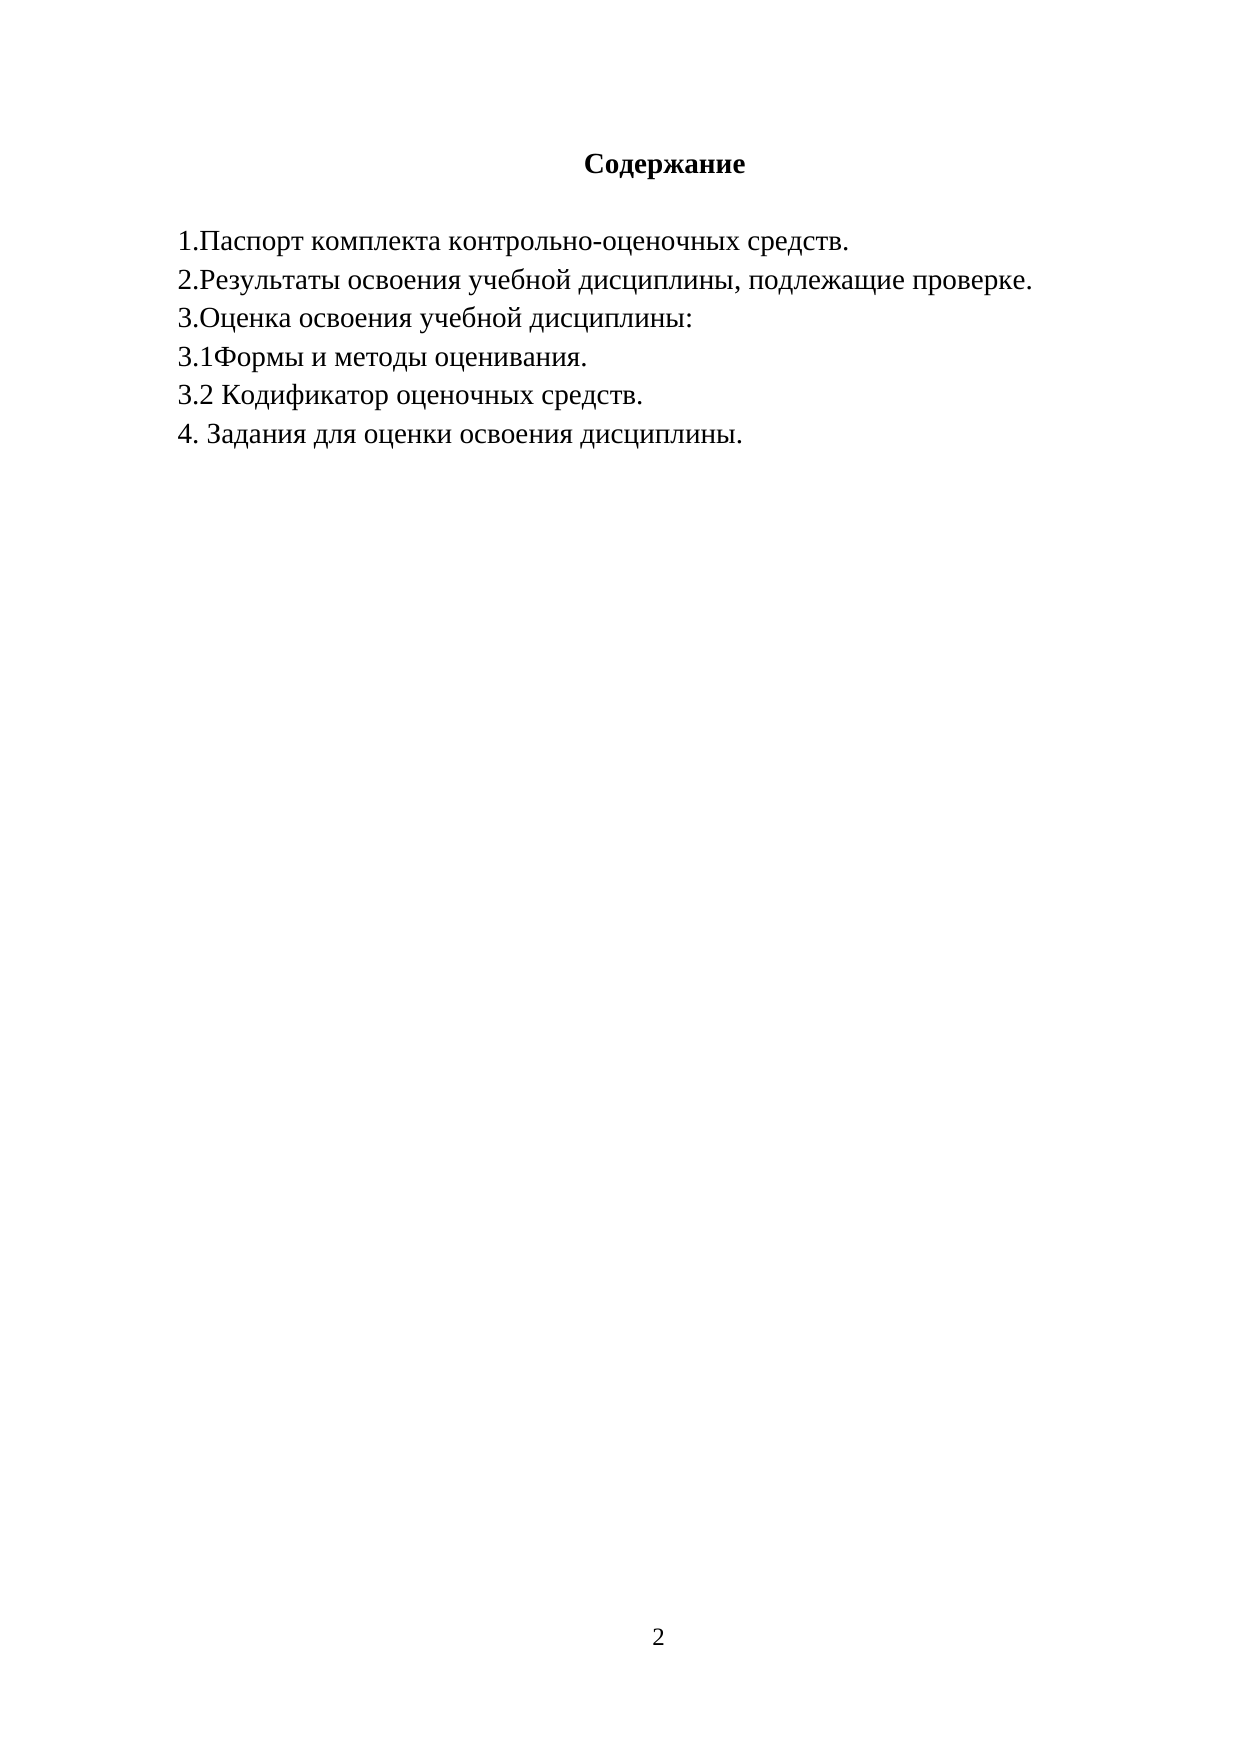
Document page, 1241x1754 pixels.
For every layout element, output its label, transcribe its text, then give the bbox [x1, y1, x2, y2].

text 4. Задания для оценки освоения дисциплины. [177, 416, 1152, 449]
text Содержание [177, 146, 1152, 180]
text 3.2 Кодификатор оценочных средств. [177, 377, 1152, 411]
text 3.1Формы и методы оценивания. [177, 339, 1152, 372]
text 2.Результаты освоения учебной дисциплины, подлежащие проверке. [177, 262, 1152, 295]
text 3.Оценка освоения учебной дисциплины: [177, 300, 1152, 334]
text 1.Паспорт комплекта контрольно-оценочных средств. [177, 223, 1152, 257]
